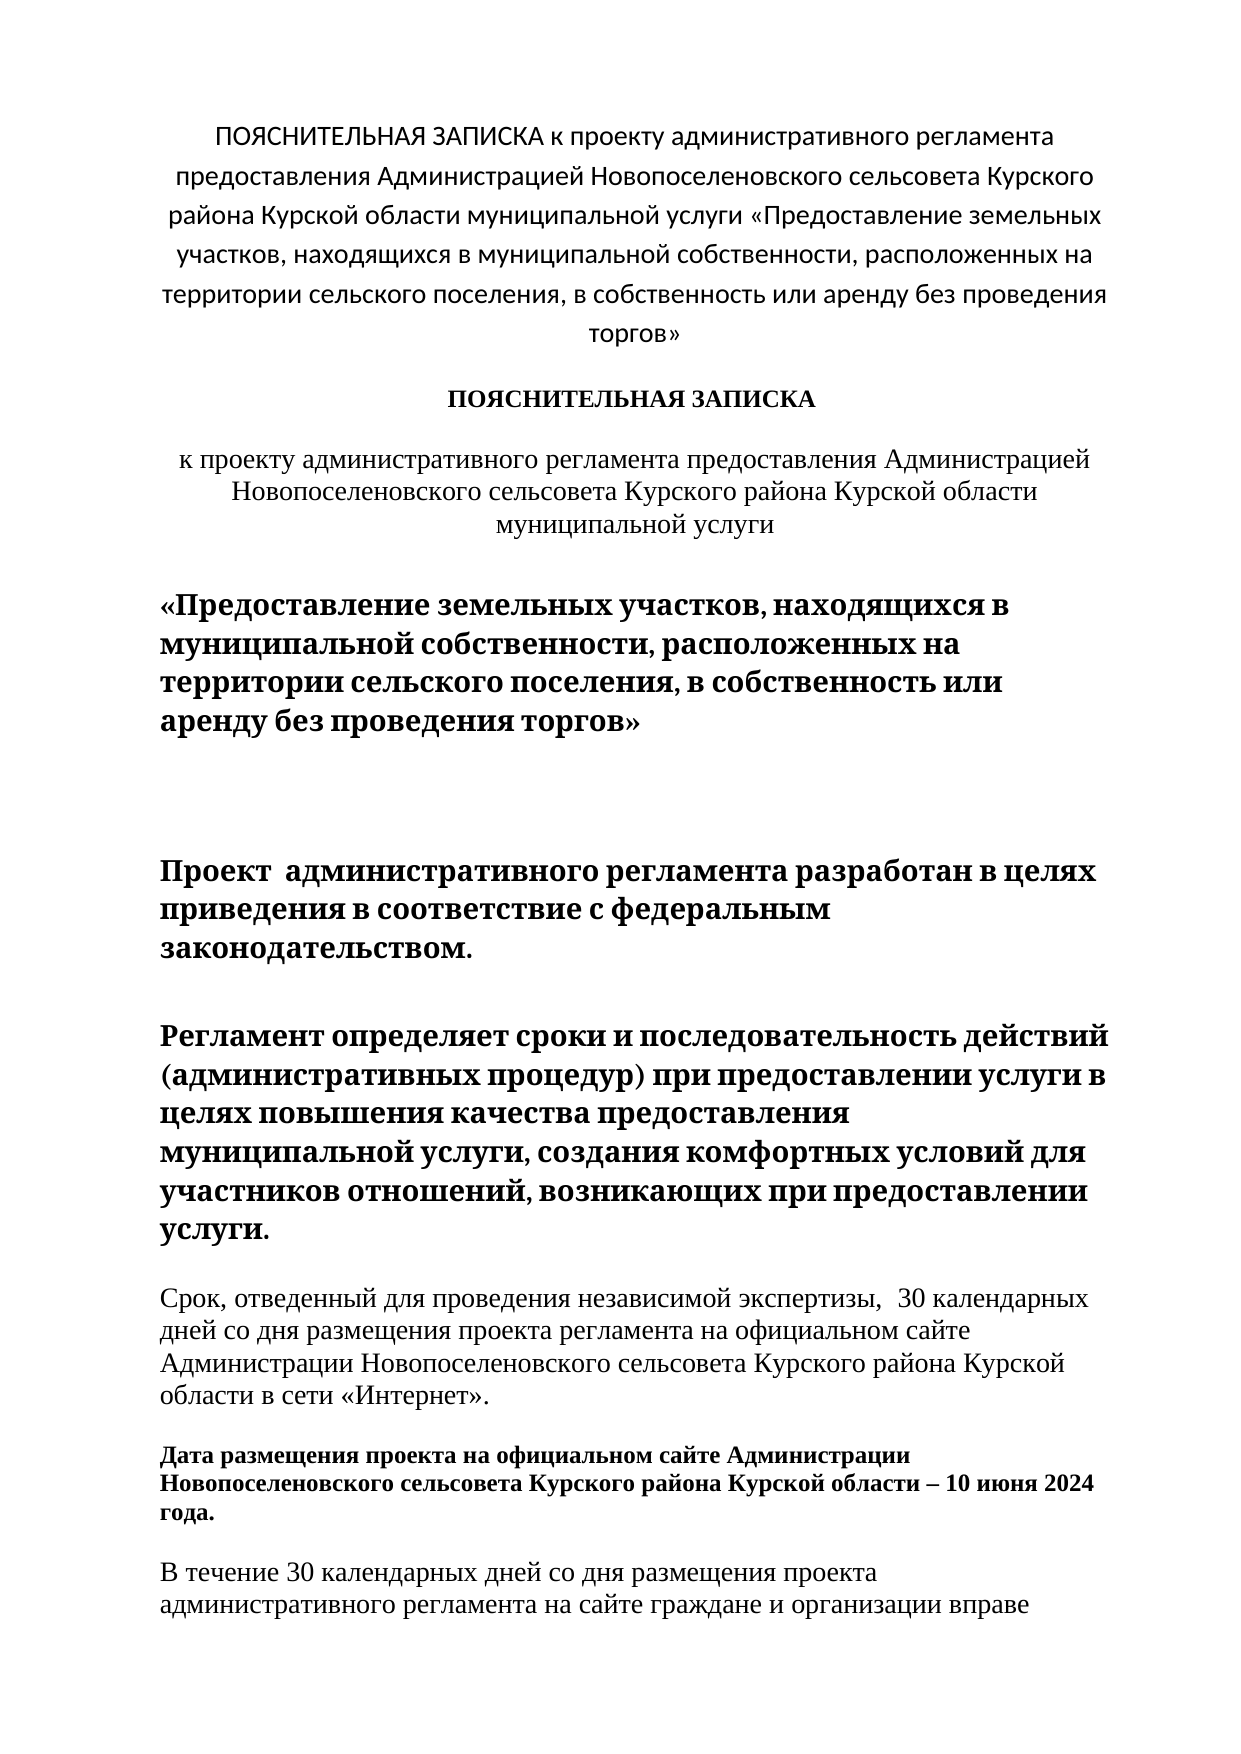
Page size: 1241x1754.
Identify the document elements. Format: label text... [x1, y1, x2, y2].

subtitle Проект административного регламента разработан в целях приведения в соответствие с федеральным законодательством. [159, 855, 1110, 966]
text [159, 1555, 1110, 1620]
text ПОЯСНИТЕЛЬНАЯ ЗАПИСКА к проекту административного регламента предоставления Администрацией Новопоселеновского сельсовета Курского района Курской области муниципальной услуги «Предоставление земельных участков, находящихся в муниципальной собственности, расположенных на территории сельского поселения, в собственность или аренду без проведения торгов» [159, 118, 1110, 350]
text Дата размещения проекта на официальном сайте Администрации Новопоселеновского сельсовета Курского района Курской области – 10 июня 2024 года. [159, 1440, 1110, 1526]
text к проекту административного регламента предоставления Администрацией Новопоселеновского сельсовета Курского района Курской области муниципальной услуги [159, 442, 1110, 539]
text ПОЯСНИТЕЛЬНАЯ ЗАПИСКА [159, 384, 1110, 413]
subtitle Регламент определяет сроки и последовательность действий (административных процедур) при предоставлении услуги в целях повышения качества предоставления муниципальной услуги, создания комфортных условий для участников отношений, возникающих при предоставлении услуги. [159, 1021, 1110, 1247]
subtitle «Предоставление земельных участков, находящихся в муниципальной собственности, расположенных на территории сельского поселения, в собственность или аренду без проведения торгов» [159, 589, 1110, 738]
text Срок, отведенный для проведения независимой экспертизы, 30 календарных дней со дня размещения проекта регламента на официальном сайте Администрации Новопоселеновского сельсовета Курского района Курской области в сети «Интернет». [159, 1281, 1110, 1411]
